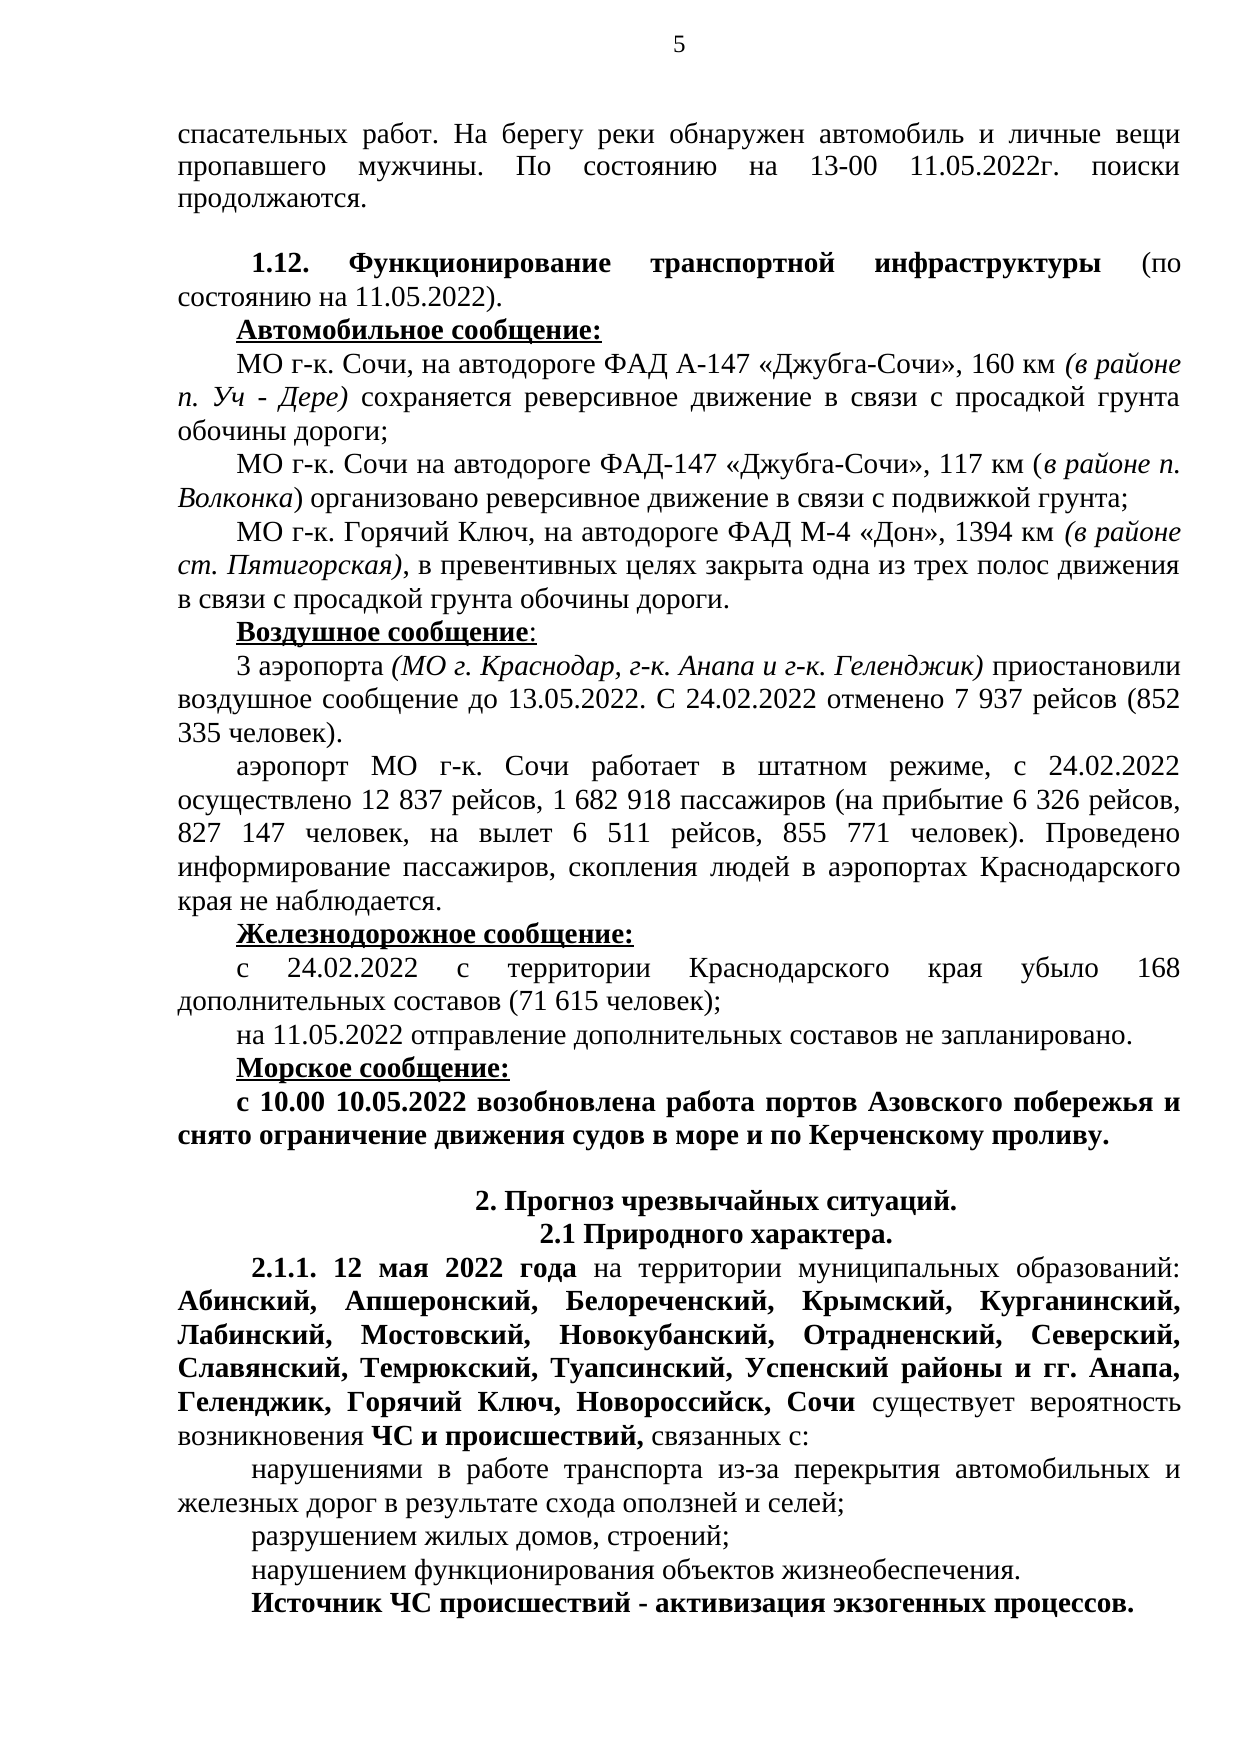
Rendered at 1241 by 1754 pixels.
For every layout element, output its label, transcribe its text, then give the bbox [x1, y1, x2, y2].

text Железнодорожное сообщение: [177, 916, 1181, 950]
text МО г-к. Сочи, на автодороге ФАД А-147 «Джубга-Сочи», 160 км (в районе п. Уч - Дере) сохраняется реверсивное движение в связи с просадкой грунта обочины дороги; [177, 346, 1181, 447]
text МО г-к. Горячий Ключ, на автодороге ФАД М-4 «Дон», 1394 км (в районе ст. Пятигорская), в превентивных целях закрыта одна из трех полос движения в связи с просадкой грунта обочины дороги. [177, 514, 1181, 614]
text МО г-к. Сочи на автодороге ФАД-147 «Джубга-Сочи», 117 км (в районе п. Волконка) организовано реверсивное движение в связи с подвижкой грунта; [177, 447, 1181, 514]
text с 24.02.2022 с территории Краснодарского края убыло 168 дополнительных составов (71 615 человек); [177, 950, 1181, 1017]
text Автомобильное сообщение: [177, 312, 1181, 346]
text разрушением жилых домов, строений; [177, 1518, 1181, 1552]
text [177, 118, 1181, 214]
text 3 аэропорта (МО г. Краснодар, г-к. Анапа и г-к. Геленджик) приостановили воздушное сообщение до 13.05.2022. С 24.02.2022 отменено 7 937 рейсов (852 335 человек). [177, 648, 1181, 748]
text с 10.00 10.05.2022 возобновлена работа портов Азовского побережья и снято ограничение движения судов в море и по Керченскому проливу. [177, 1084, 1181, 1151]
text 2.1 Природного характера. [177, 1216, 1181, 1250]
text аэропорт МО г-к. Сочи работает в штатном режиме, с 24.02.2022 осуществлено 12 837 рейсов, 1 682 918 пассажиров (на прибытие 6 326 рейсов, 827 147 человек, на вылет 6 511 рейсов, 855 771 человек). Проведено информирование пассажиров, скопления людей в аэропортах Краснодарского края не наблюдается. [177, 748, 1181, 916]
text Морское сообщение: [177, 1050, 1181, 1084]
text на 11.05.2022 отправление дополнительных составов не запланировано. [177, 1017, 1181, 1050]
text 2. Прогноз чрезвычайных ситуаций. [177, 1183, 1181, 1216]
text Воздушное сообщение: [177, 614, 1181, 648]
text Источник ЧС происшествий - активизация экзогенных процессов. [177, 1585, 1181, 1619]
text 2.1.1. 12 мая 2022 года на территории муниципальных образований: Абинский, Апшеронский, Белореченский, Крымский, Курганинский, Лабинский, Мостовский, Новокубанский, Отрадненский, Северский, Славянский, Темрюкский, Туапсинский, Успенский районы и гг. Анапа, Геленджик, Горячий Ключ, Новороссийск, Сочи существует вероятность возникновения ЧС и происшествий, связанных с: [177, 1250, 1181, 1451]
text 1.12. Функционирование транспортной инфраструктуры (по состоянию на 11.05.2022). [177, 245, 1181, 312]
text нарушениями в работе транспорта из-за перекрытия автомобильных и железных дорог в результате схода оползней и селей; [177, 1451, 1181, 1518]
text нарушением функционирования объектов жизнеобеспечения. [177, 1552, 1181, 1585]
